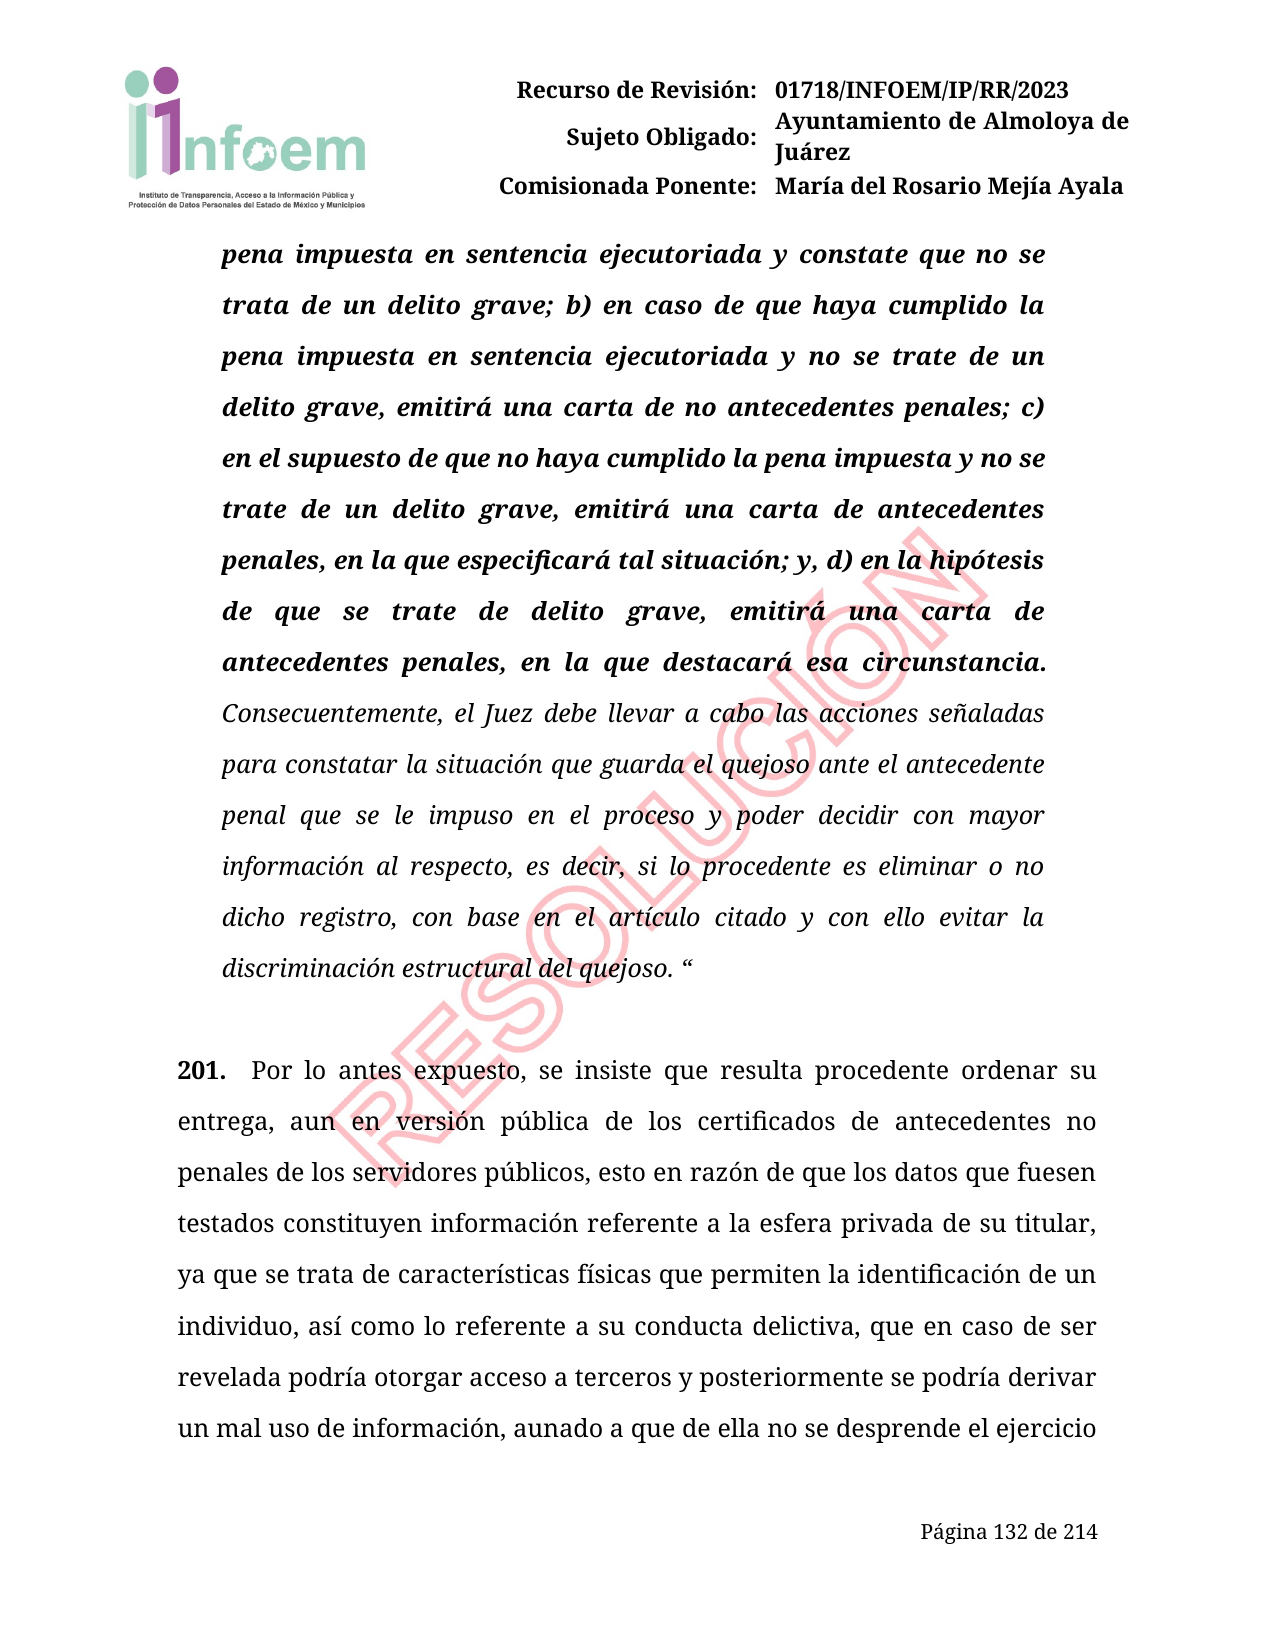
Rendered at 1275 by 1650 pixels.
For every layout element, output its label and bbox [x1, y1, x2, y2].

text [222, 236, 1048, 985]
picture [5, 6, 1275, 1650]
list [177, 1053, 1098, 1444]
